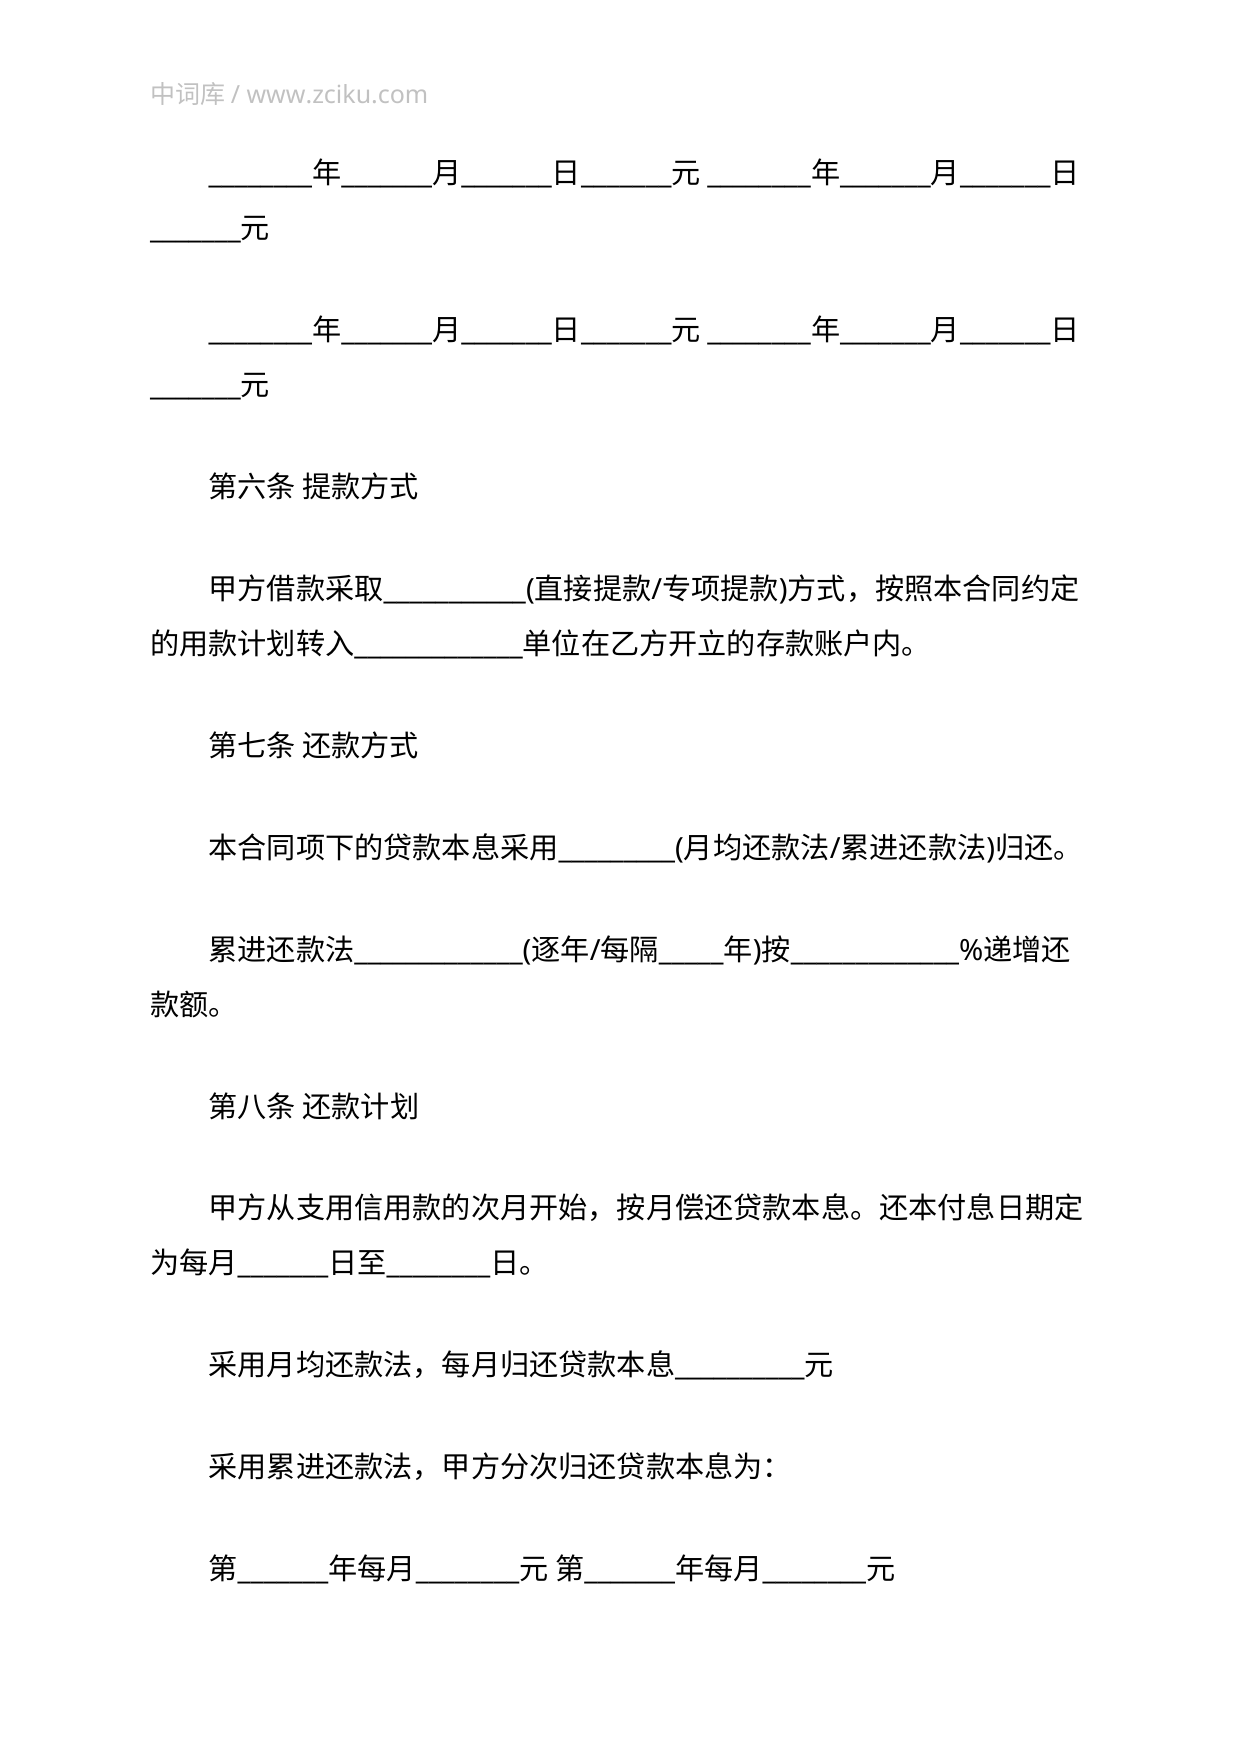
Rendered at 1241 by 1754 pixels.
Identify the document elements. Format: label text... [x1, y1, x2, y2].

text ________年_______月_______日_______元 ________年_______月_______日_______元 [150, 307, 1090, 404]
text 采用累进还款法，甲方分次归还贷款本息为： [150, 1444, 1090, 1486]
text 甲方从支用信用款的次月开始，按月偿还贷款本息。还本付息日期定为每月_______日至________日。 [150, 1185, 1090, 1282]
text ________年_______月_______日_______元 ________年_______月_______日_______元 [150, 150, 1090, 247]
text 第八条 还款计划 [150, 1083, 1090, 1126]
text 甲方借款采取___________(直接提款/专项提款)方式，按照本合同约定的用款计划转入_____________单位在乙方开立的存款账户内。 [150, 566, 1090, 663]
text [150, 1546, 1090, 1588]
text 第七条 还款方式 [150, 723, 1090, 765]
text 累进还款法_____________(逐年/每隔_____年)按_____________%递增还款额。 [150, 926, 1090, 1024]
text 采用月均还款法，每月归还贷款本息__________元 [150, 1342, 1090, 1384]
text 本合同项下的贷款本息采用_________(月均还款法/累进还款法)归还。 [150, 824, 1090, 867]
text 第六条 提款方式 [150, 464, 1090, 506]
